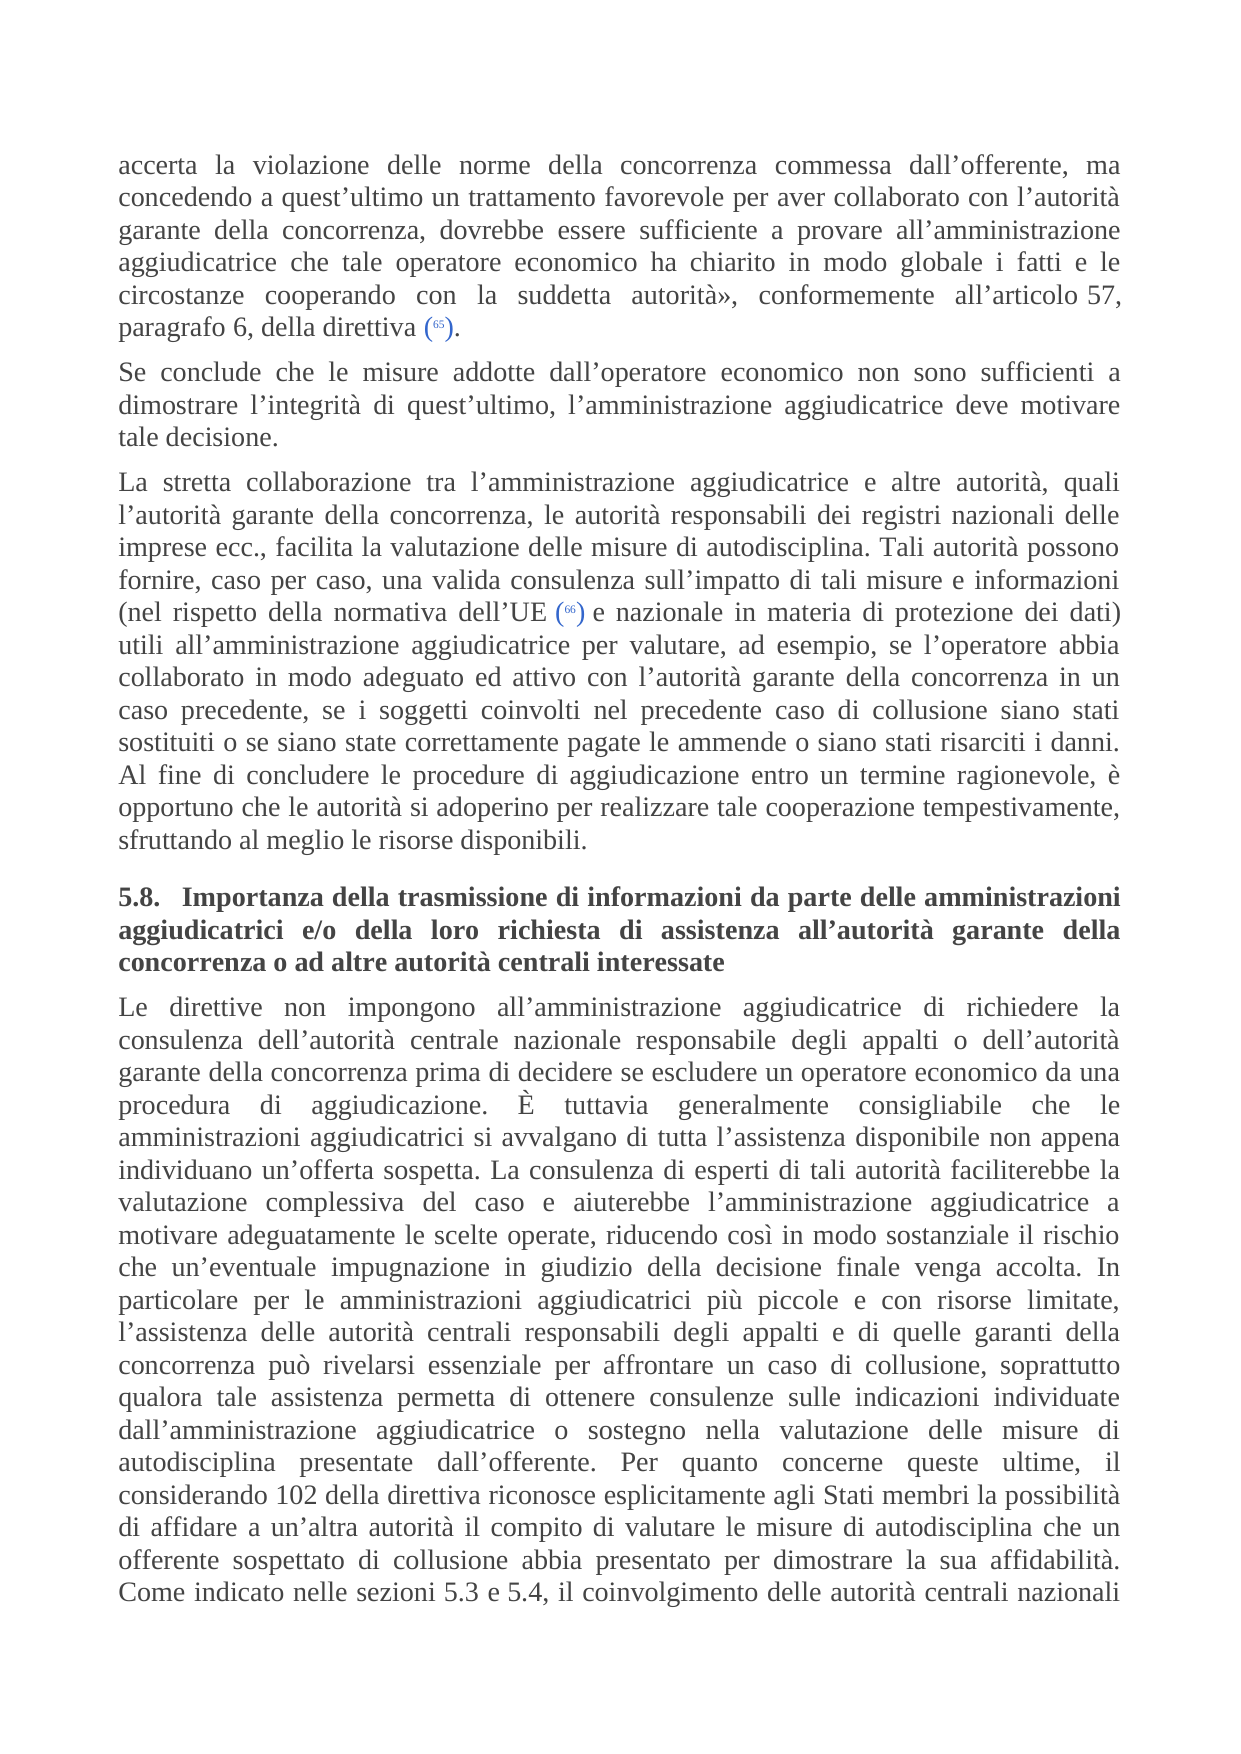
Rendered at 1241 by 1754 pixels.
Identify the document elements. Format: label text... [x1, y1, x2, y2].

text La stretta collaborazione tra l’amministrazione aggiudicatrice e altre autorità, quali l’autorità garante della concorrenza, le autorità responsabili dei registri nazionali delle imprese ecc., facilita la valutazione delle misure di autodisciplina. Tali autorità possono fornire, caso per caso, una valida consulenza sull’impatto di tali misure e informazioni (nel rispetto della normativa dell’UE (66) e nazionale in materia di protezione dei dati) utili all’amministrazione aggiudicatrice per valutare, ad esempio, se l’operatore abbia collaborato in modo adeguato ed attivo con l’autorità garante della concorrenza in un caso precedente, se i soggetti coinvolti nel precedente caso di collusione siano stati sostituiti o se siano state correttamente pagate le ammende o siano stati risarciti i danni. Al fine di concludere le procedure di aggiudicazione entro un termine ragionevole, è opportuno che le autorità si adoperino per realizzare tale cooperazione tempestivamente, sfruttando al meglio le risorse disponibili. [118, 465, 1122, 855]
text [118, 990, 1122, 1608]
text 5.8. Importanza della trasmissione di informazioni da parte delle amministrazioni aggiudicatrici e/o della loro richiesta di assistenza all’autorità garante della concorrenza o ad altre autorità centrali interessate [118, 880, 1122, 978]
text Se conclude che le misure addotte dall’operatore economico non sono sufficienti a dimostrare l’integrità di quest’ultimo, l’amministrazione aggiudicatrice deve motivare tale decisione. [118, 355, 1122, 453]
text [118, 148, 1122, 343]
